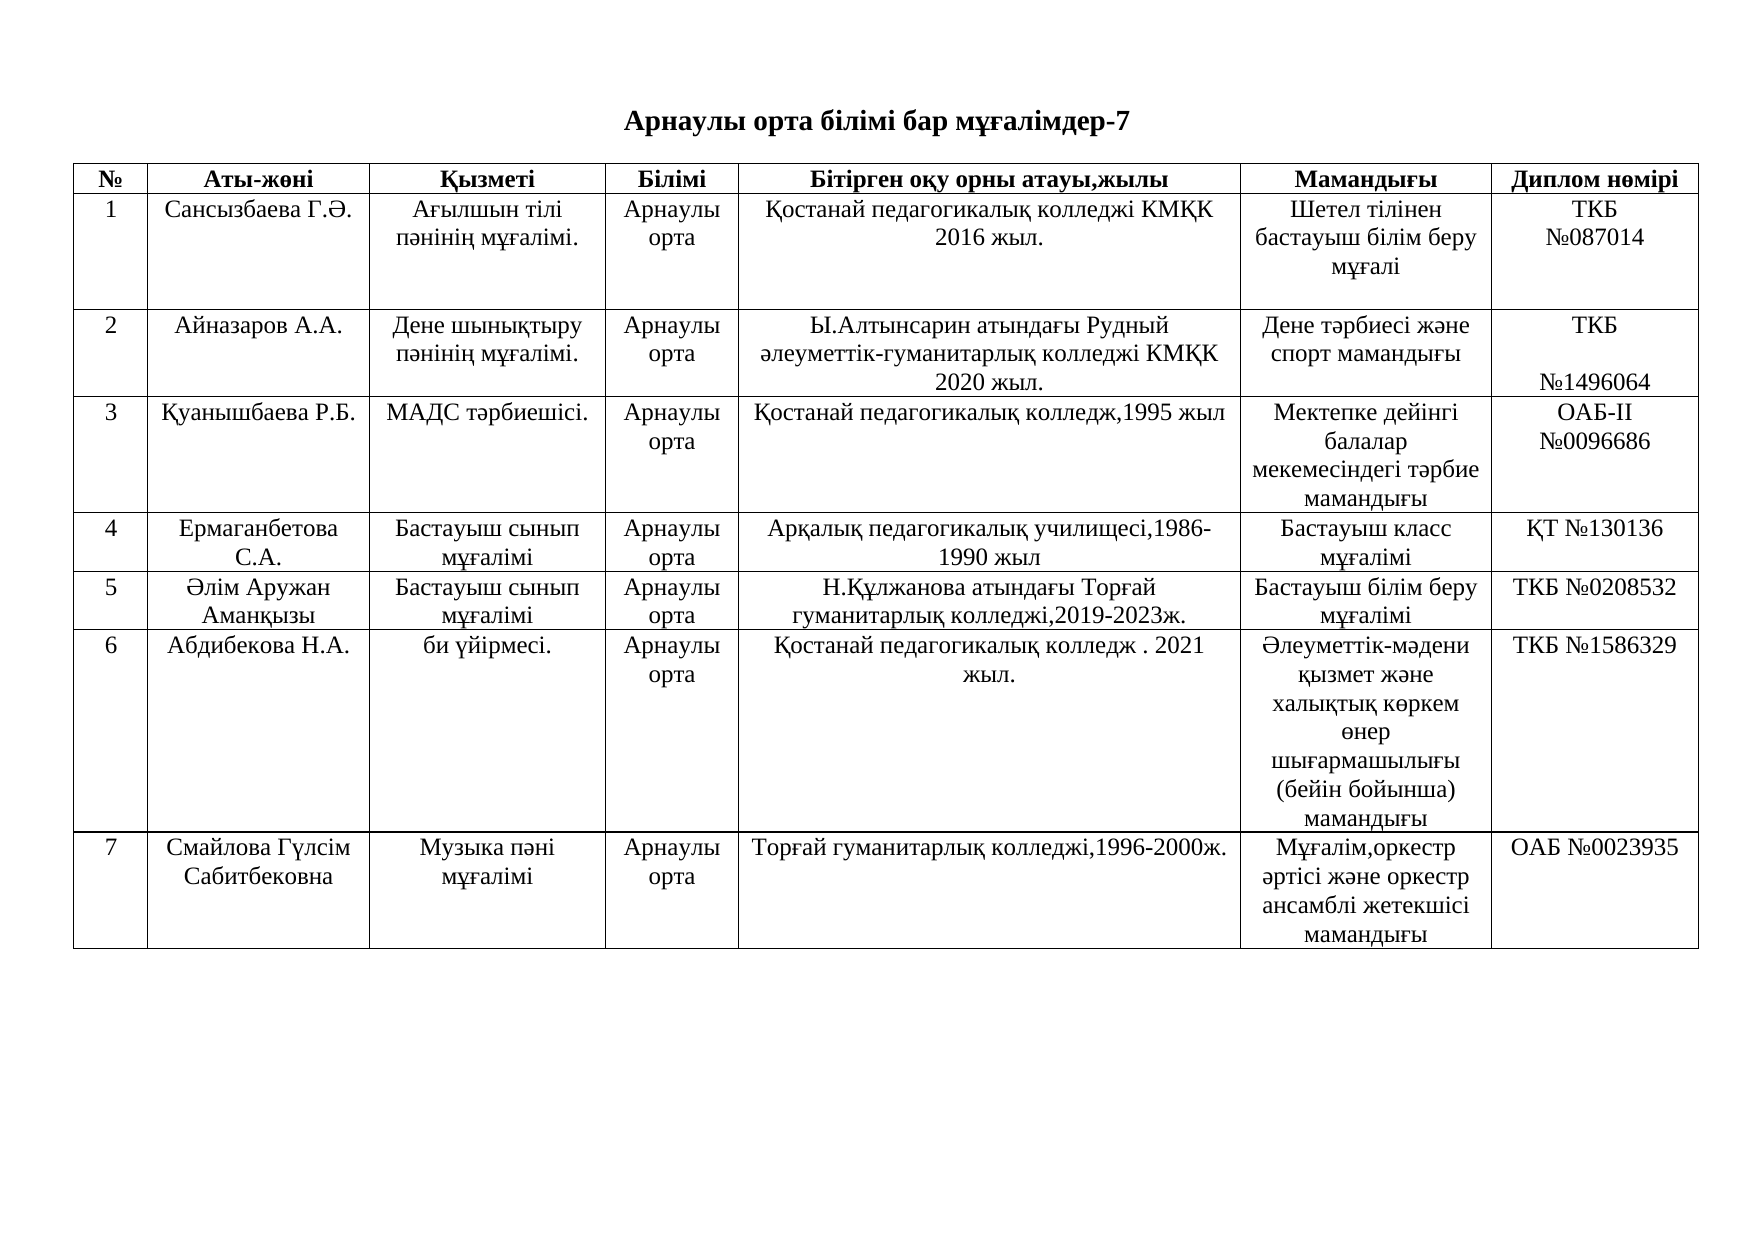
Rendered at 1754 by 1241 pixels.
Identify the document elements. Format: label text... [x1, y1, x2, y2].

table_cell Қостанай педагогикалық колледж . 2021 жыл. [739, 630, 1240, 831]
table_cell Дене шынықтыру пәнінің мұғалімі. [370, 310, 605, 396]
table_cell ТКБ №087014 [1492, 194, 1698, 309]
table_header № [74, 164, 147, 193]
table_cell Музыка пәні мұғалімі [370, 833, 605, 947]
table_cell Шетел тілінен бастауыш білім беру мұғалі [1241, 194, 1491, 309]
table_cell Арнаулы орта [606, 194, 738, 309]
table_cell Бастауыш сынып мұғалімі [370, 572, 605, 629]
table_cell Бастауыш сынып мұғалімі [370, 513, 605, 571]
table_header Қызметі [370, 164, 605, 193]
table_cell Айназаров А.А. [148, 310, 369, 396]
table_cell МАДС тәрбиешісі. [370, 397, 605, 512]
table_cell ҚТ №130136 [1492, 513, 1698, 571]
table_cell 2 [74, 310, 147, 396]
table_cell ТКБ №1586329 [1492, 630, 1698, 831]
table_cell 4 [74, 513, 147, 571]
table_cell ТКБ №0208532 [1492, 572, 1698, 629]
table_cell 6 [74, 630, 147, 831]
table_cell би үйірмесі. [370, 630, 605, 831]
table_cell Дене тәрбиесі және спорт мамандығы [1241, 310, 1491, 396]
table_cell Ағылшын тілі пәнінің мұғалімі. [370, 194, 605, 309]
table_cell 1 [74, 194, 147, 309]
table_cell Смайлова Гүлсім Сабитбековна [148, 833, 369, 947]
table_cell 5 [74, 572, 147, 629]
table_cell Бастауыш білім беру мұғалімі [1241, 572, 1491, 629]
table_cell Мұғалім,оркестр әртісі және оркестр ансамблі жетекшісі мамандығы [1241, 833, 1491, 947]
table_cell ОАБ-ІІ №0096686 [1492, 397, 1698, 512]
table_header Бітірген оқу орны атауы,жылы [739, 164, 1240, 193]
table_cell Арнаулы орта [606, 572, 738, 629]
table_cell Н.Құлжанова атындағы Торғай гуманитарлық колледжі,2019-2023ж. [739, 572, 1240, 629]
table_cell Арнаулы орта [606, 513, 738, 571]
table_cell Әлім Аружан Аманқызы [148, 572, 369, 629]
table_cell Арқалық педагогикалық училищесі,1986-1990 жыл [739, 513, 1240, 571]
table_cell ТКБ №1496064 [1492, 310, 1698, 396]
table_cell Торғай гуманитарлық колледжі,1996-2000ж. [739, 833, 1240, 947]
table_header Білімі [606, 164, 738, 193]
table_cell 7 [74, 833, 147, 947]
table_cell Ермаганбетова С.А. [148, 513, 369, 571]
table_cell Бастауыш класс мұғалімі [1241, 513, 1491, 571]
text Арнаулы орта білімі бар мұғалімдер-7 [118, 103, 1636, 137]
table_header Мамандығы [1241, 164, 1491, 193]
table_cell Арнаулы орта [606, 833, 738, 947]
table_cell 3 [74, 397, 147, 512]
table_cell Абдибекова Н.А. [148, 630, 369, 831]
table_cell ОАБ №0023935 [1492, 833, 1698, 947]
table_cell Қуанышбаева Р.Б. [148, 397, 369, 512]
table_cell Қостанай педагогикалық колледжі КМҚК 2016 жыл. [739, 194, 1240, 309]
table_cell Арнаулы орта [606, 310, 738, 396]
table_cell Арнаулы орта [606, 630, 738, 831]
table_cell Арнаулы орта [606, 397, 738, 512]
table_cell Әлеуметтік-мәдени қызмет және халықтық көркем өнер шығармашылығы (бейін бойынша) мамандығы [1241, 630, 1491, 831]
table_header Диплом нөмірі [1492, 164, 1698, 193]
table_header Аты-жөні [148, 164, 369, 193]
table_cell Қостанай педагогикалық колледж,1995 жыл [739, 397, 1240, 512]
table_cell Мектепке дейінгі балалар мекемесіндегі тәрбие мамандығы [1241, 397, 1491, 512]
table_cell Ы.Алтынсарин атындағы Рудный әлеуметтік-гуманитарлық колледжі КМҚК 2020 жыл. [739, 310, 1240, 396]
table_cell Сансызбаева Г.Ә. [148, 194, 369, 309]
